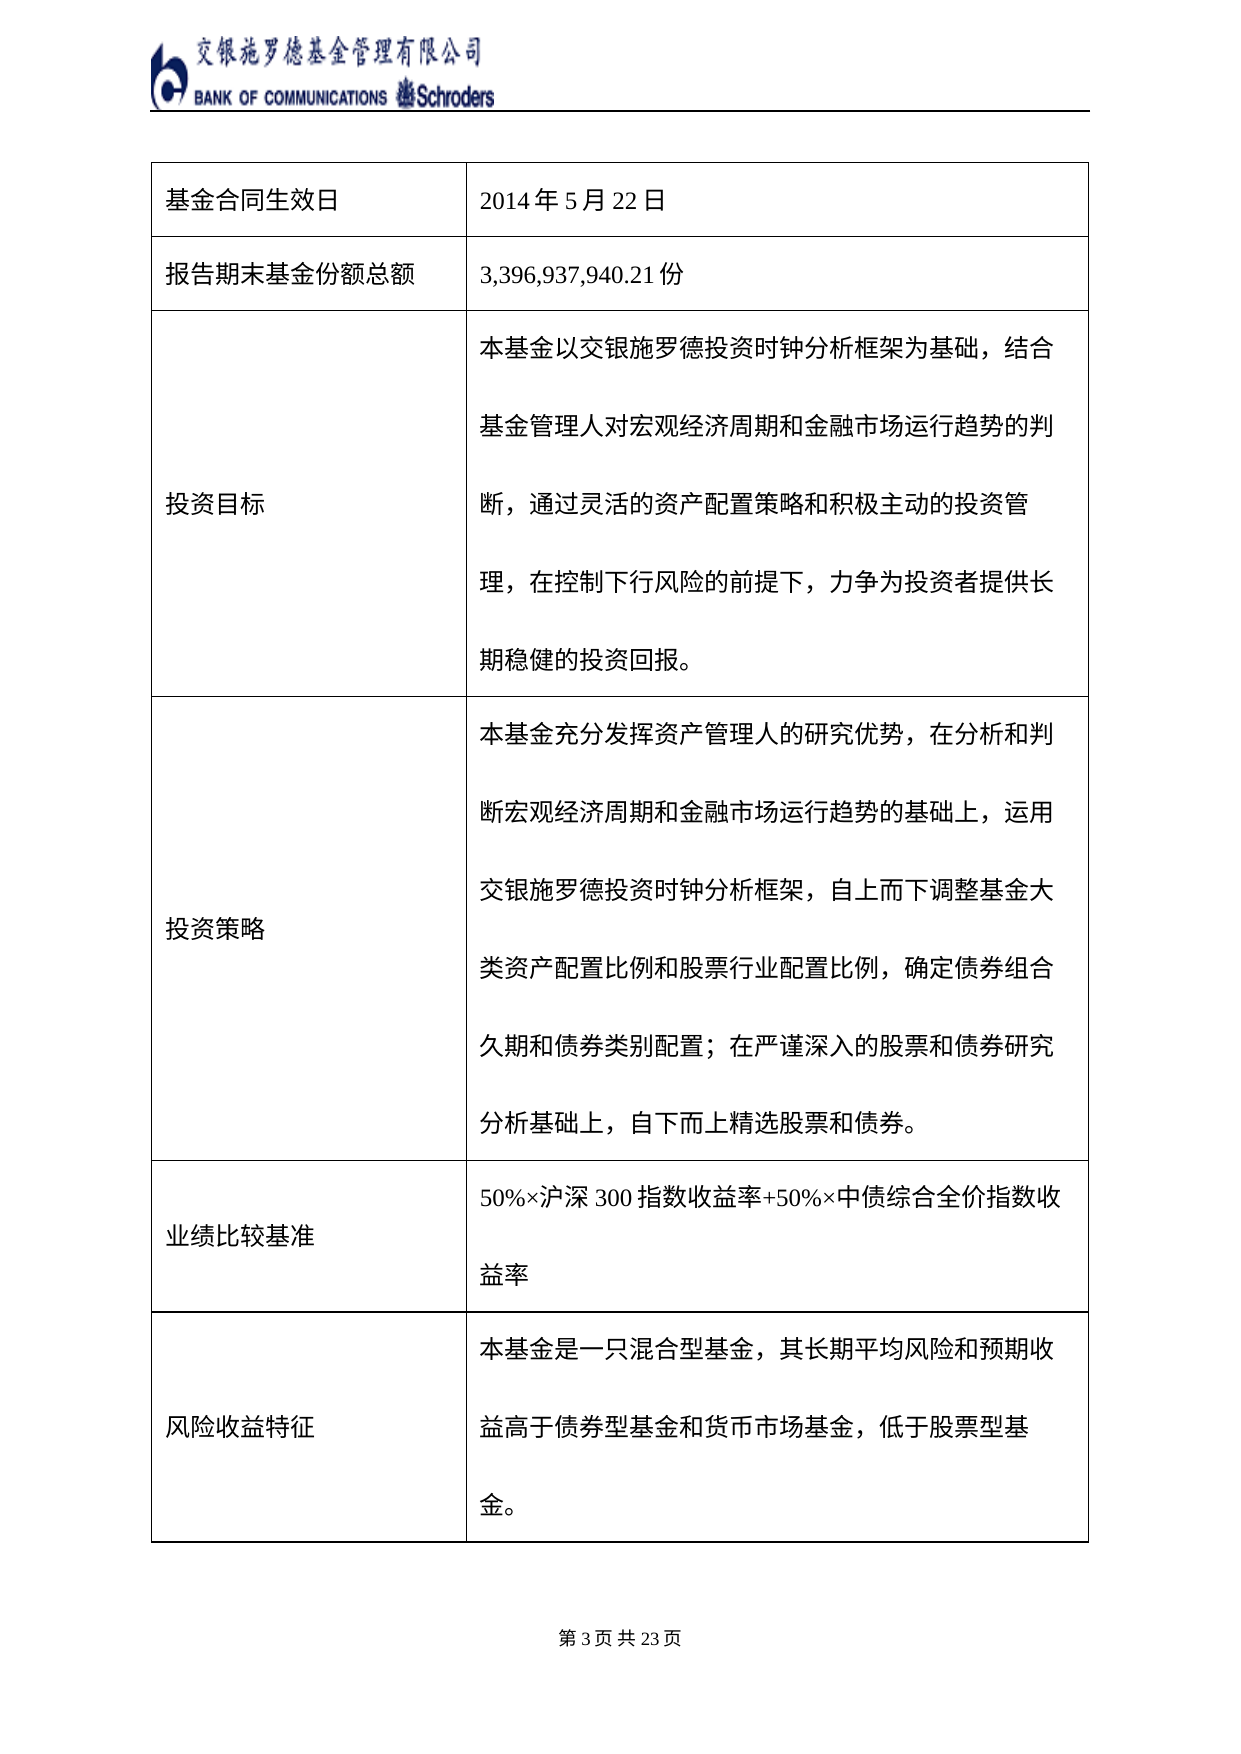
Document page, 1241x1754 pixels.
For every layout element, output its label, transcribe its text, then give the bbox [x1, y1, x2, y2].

table_cell 2014年5月22日 [467, 163, 1088, 236]
table_cell 投资目标 [152, 311, 466, 696]
table_cell 本基金以交银施罗德投资时钟分析框架为基础，结合基金管理人对宏观经济周期和金融市场运行趋势的判断，通过灵活的资产配置策略和积极主动的投资管理，在控制下行风险的前提下，力争为投资者提供长期稳健的投资回报。 [467, 311, 1088, 696]
table_cell 3,396,937,940.21份 [467, 237, 1088, 310]
table_cell 本基金是一只混合型基金，其长期平均风险和预期收益高于债券型基金和货币市场基金，低于股票型基金。 [467, 1313, 1088, 1541]
table_cell 本基金充分发挥资产管理人的研究优势，在分析和判断宏观经济周期和金融市场运行趋势的基础上，运用交银施罗德投资时钟分析框架，自上而下调整基金大类资产配置比例和股票行业配置比例，确定债券组合久期和债券类别配置；在严谨深入的股票和债券研究分析基础上，自下而上精选股票和债券。 [467, 697, 1088, 1159]
table_cell 风险收益特征 [152, 1313, 466, 1541]
table_cell 报告期末基金份额总额 [152, 237, 466, 310]
table_cell 50%×沪深300指数收益率+50%×中债综合全价指数收益率 [467, 1161, 1088, 1311]
picture [151, 36, 494, 110]
table_cell 业绩比较基准 [152, 1161, 466, 1311]
table_cell 投资策略 [152, 697, 466, 1159]
table_cell 基金合同生效日 [152, 163, 466, 236]
